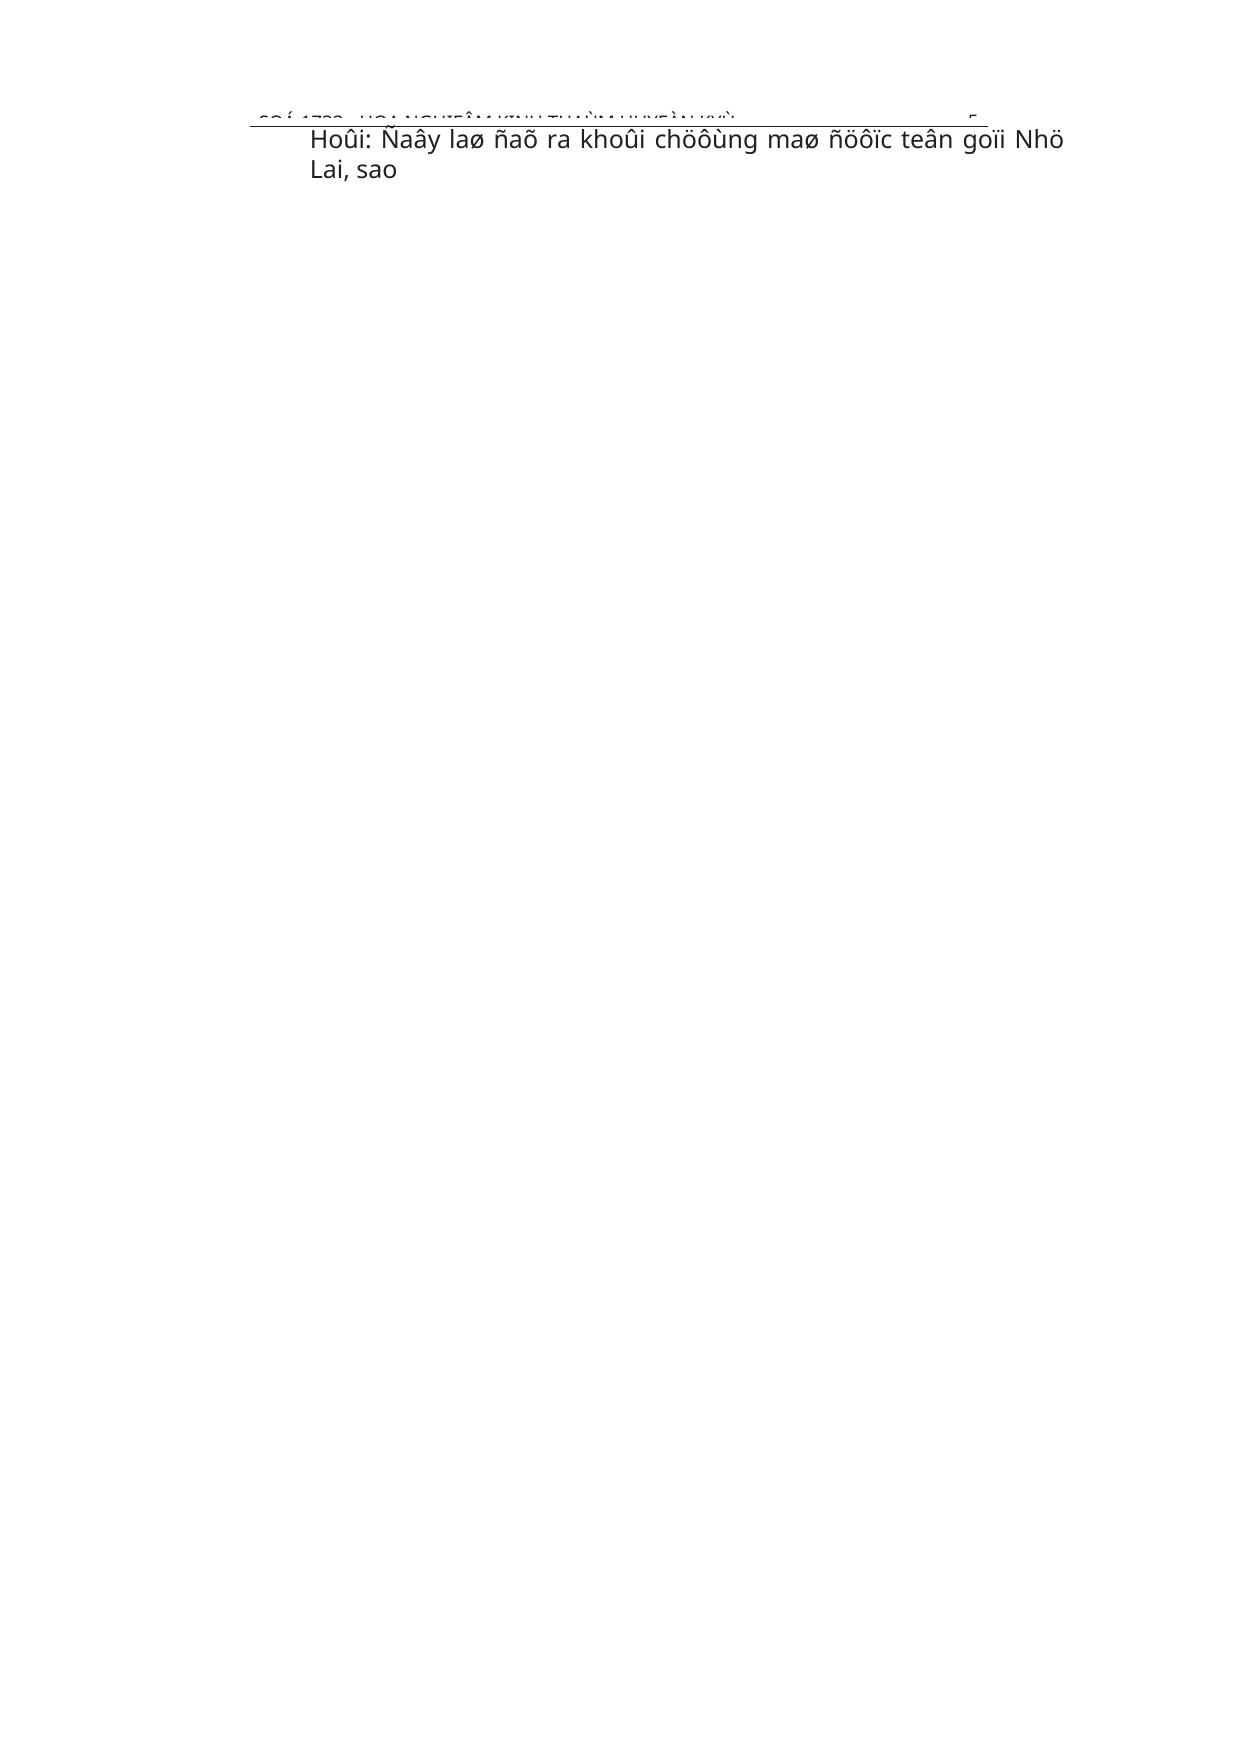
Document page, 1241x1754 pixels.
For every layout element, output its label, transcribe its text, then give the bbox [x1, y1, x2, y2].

text Hoûi: Ñaây laø ñaõ ra khoûi chöôùng maø ñöôïc teân goïi Nhö Lai, sao [309, 125, 1065, 185]
